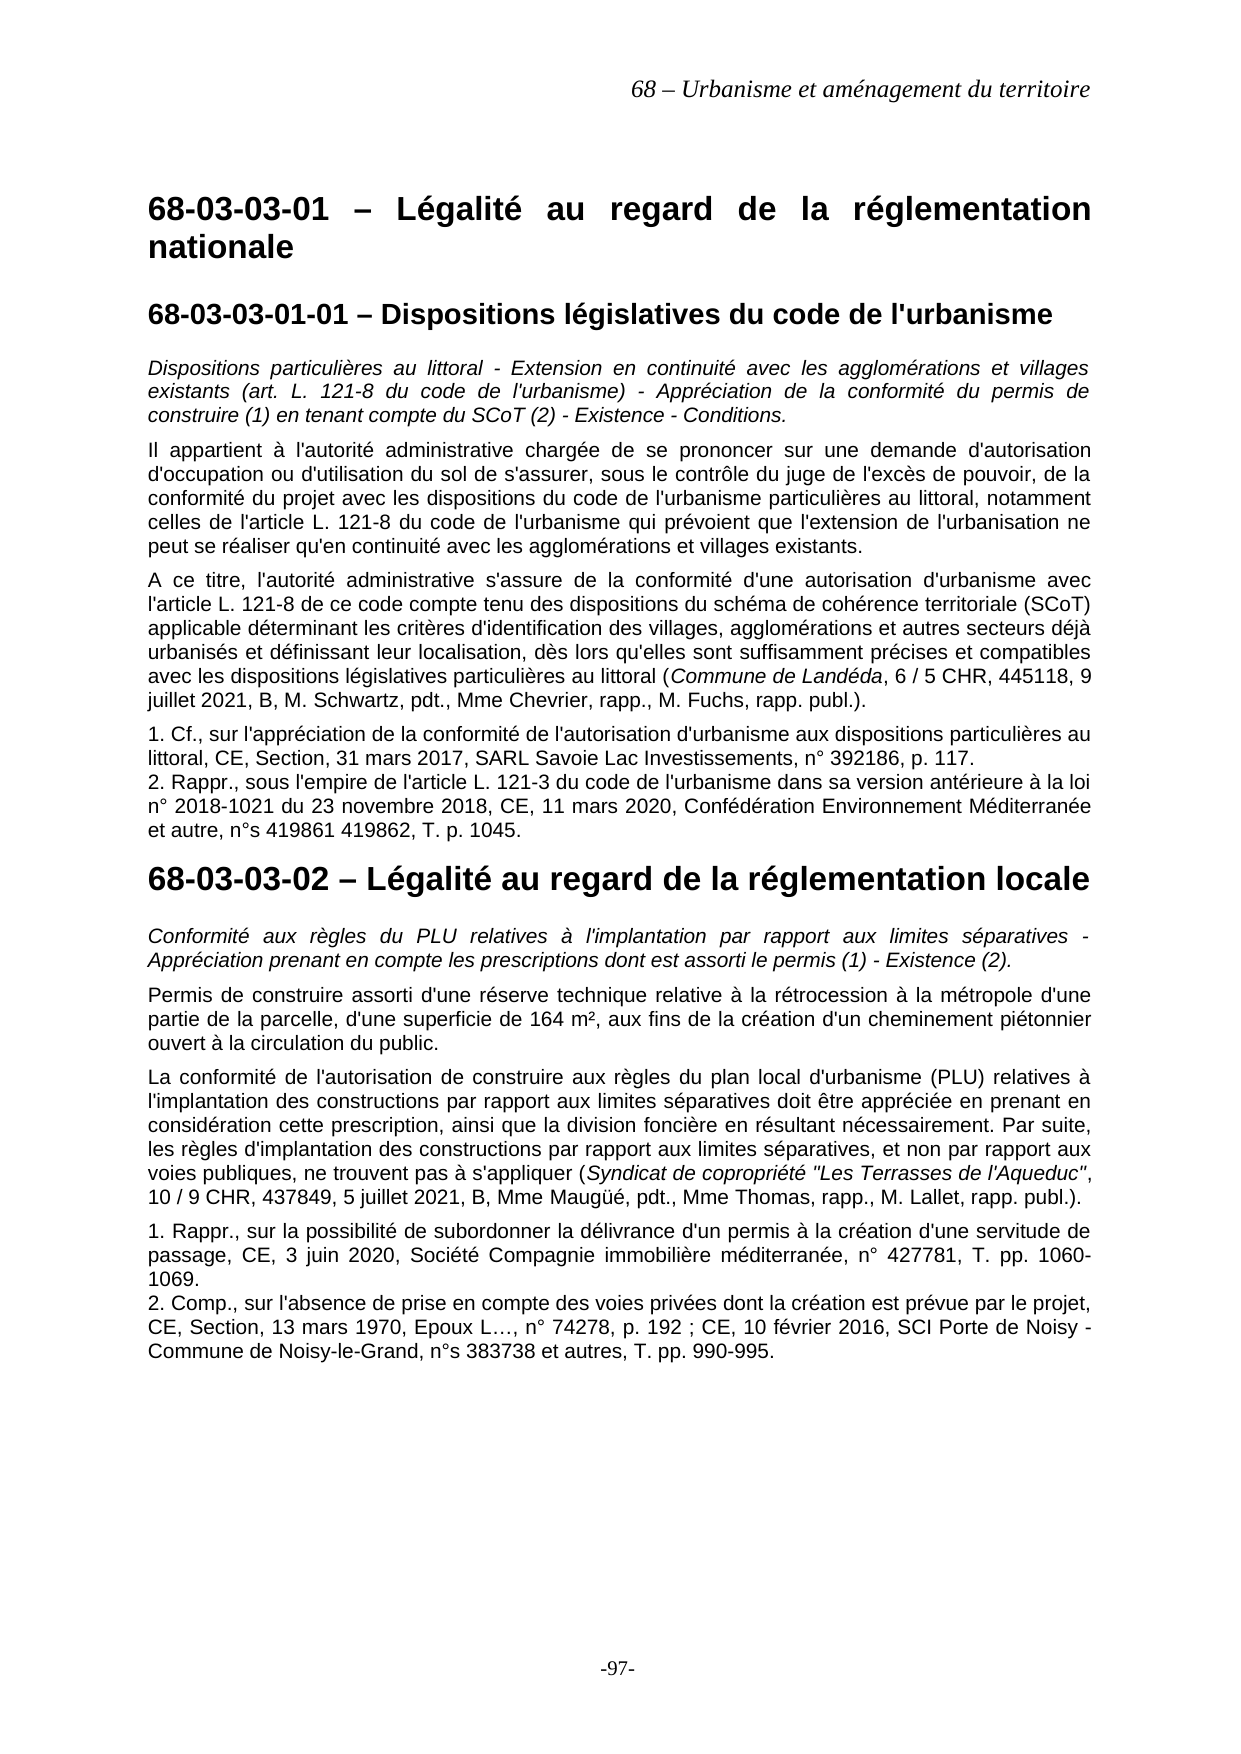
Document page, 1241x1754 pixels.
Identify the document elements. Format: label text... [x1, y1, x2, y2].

text 1. Rappr., sur la possibilité de subordonner la délivrance d'un permis à la création d'une servitude de passage, CE, 3 juin 2020, Société Compagnie immobilière méditerranée, n° 427781, T. pp. 1060-1069. [148, 1219, 1092, 1291]
text Il appartient à l'autorité administrative chargée de se prononcer sur une demande d'autorisation d'occupation ou d'utilisation du sol de s'assurer, sous le contrôle du juge de l'excès de pouvoir, de la conformité du projet avec les dispositions du code de l'urbanisme particulières au littoral, notamment celles de l'article L. 121-8 du code de l'urbanisme qui prévoient que l'extension de l'urbanisation ne peut se réaliser qu'en continuité avec les agglomérations et villages existants. [148, 438, 1092, 557]
text 1. Cf., sur l'appréciation de la conformité de l'autorisation d'urbanisme aux dispositions particulières au littoral, CE, Section, 31 mars 2017, SARL Savoie Lac Investissements, n° 392186, p. 117. [148, 722, 1092, 770]
text 2. Comp., sur l'absence de prise en compte des voies privées dont la création est prévue par le projet, CE, Section, 13 mars 1970, Epoux L…, n° 74278, p. 192 ; CE, 10 février 2016, SCI Porte de Noisy - Commune de Noisy-le-Grand, n°s 383738 et autres, T. pp. 990-995. [148, 1291, 1092, 1363]
subtitle 68-03-03-01 – Légalité au regard de la réglementation nationale [148, 189, 1092, 266]
subtitle 68-03-03-01-01 – Dispositions législatives du code de l'urbanisme [148, 297, 1092, 330]
text Permis de construire assorti d'une réserve technique relative à la rétrocession à la métropole d'une partie de la parcelle, d'une superficie de 164 m², aux fins de la création d'un cheminement piétonnier ouvert à la circulation du public. [148, 982, 1092, 1054]
text La conformité de l'autorisation de construire aux règles du plan local d'urbanisme (PLU) relatives à l'implantation des constructions par rapport aux limites séparatives doit être appréciée en prenant en considération cette prescription, ainsi que la division foncière en résultant nécessairement. Par suite, les règles d'implantation des constructions par rapport aux limites séparatives, et non par rapport aux voies publiques, ne trouvent pas à s'appliquer (Syndicat de copropriété "Les Terrasses de l'Aqueduc", 10 / 9 CHR, 437849, 5 juillet 2021, B, Mme Maugüé, pdt., Mme Thomas, rapp., M. Lallet, rapp. publ.). [148, 1065, 1092, 1208]
text A ce titre, l'autorité administrative s'assure de la conformité d'une autorisation d'urbanisme avec l'article L. 121-8 de ce code compte tenu des dispositions du schéma de cohérence territoriale (SCoT) applicable déterminant les critères d'identification des villages, agglomérations et autres secteurs déjà urbanisés et définissant leur localisation, dès lors qu'elles sont suffisamment précises et compatibles avec les dispositions législatives particulières au littoral (Commune de Landéda, 6 / 5 CHR, 445118, 9 juillet 2021, B, M. Schwartz, pdt., Mme Chevrier, rapp., M. Fuchs, rapp. publ.). [148, 568, 1092, 712]
text 2. Rappr., sous l'empire de l'article L. 121-3 du code de l'urbanisme dans sa version antérieure à la loi n° 2018-1021 du 23 novembre 2018, CE, 11 mars 2020, Confédération Environnement Méditerranée et autre, n°s 419861 419862, T. p. 1045. [148, 770, 1092, 842]
text Dispositions particulières au littoral - Extension en continuité avec les agglomérations et villages existants (art. L. 121-8 du code de l'urbanisme) - Appréciation de la conformité du permis de construire (1) en tenant compte du SCoT (2) - Existence - Conditions. [148, 355, 1092, 427]
subtitle 68-03-03-02 – Légalité au regard de la réglementation locale [148, 858, 1092, 897]
text Conformité aux règles du PLU relatives à l'implantation par rapport aux limites séparatives - Appréciation prenant en compte les prescriptions dont est assorti le permis (1) - Existence (2). [148, 924, 1092, 972]
